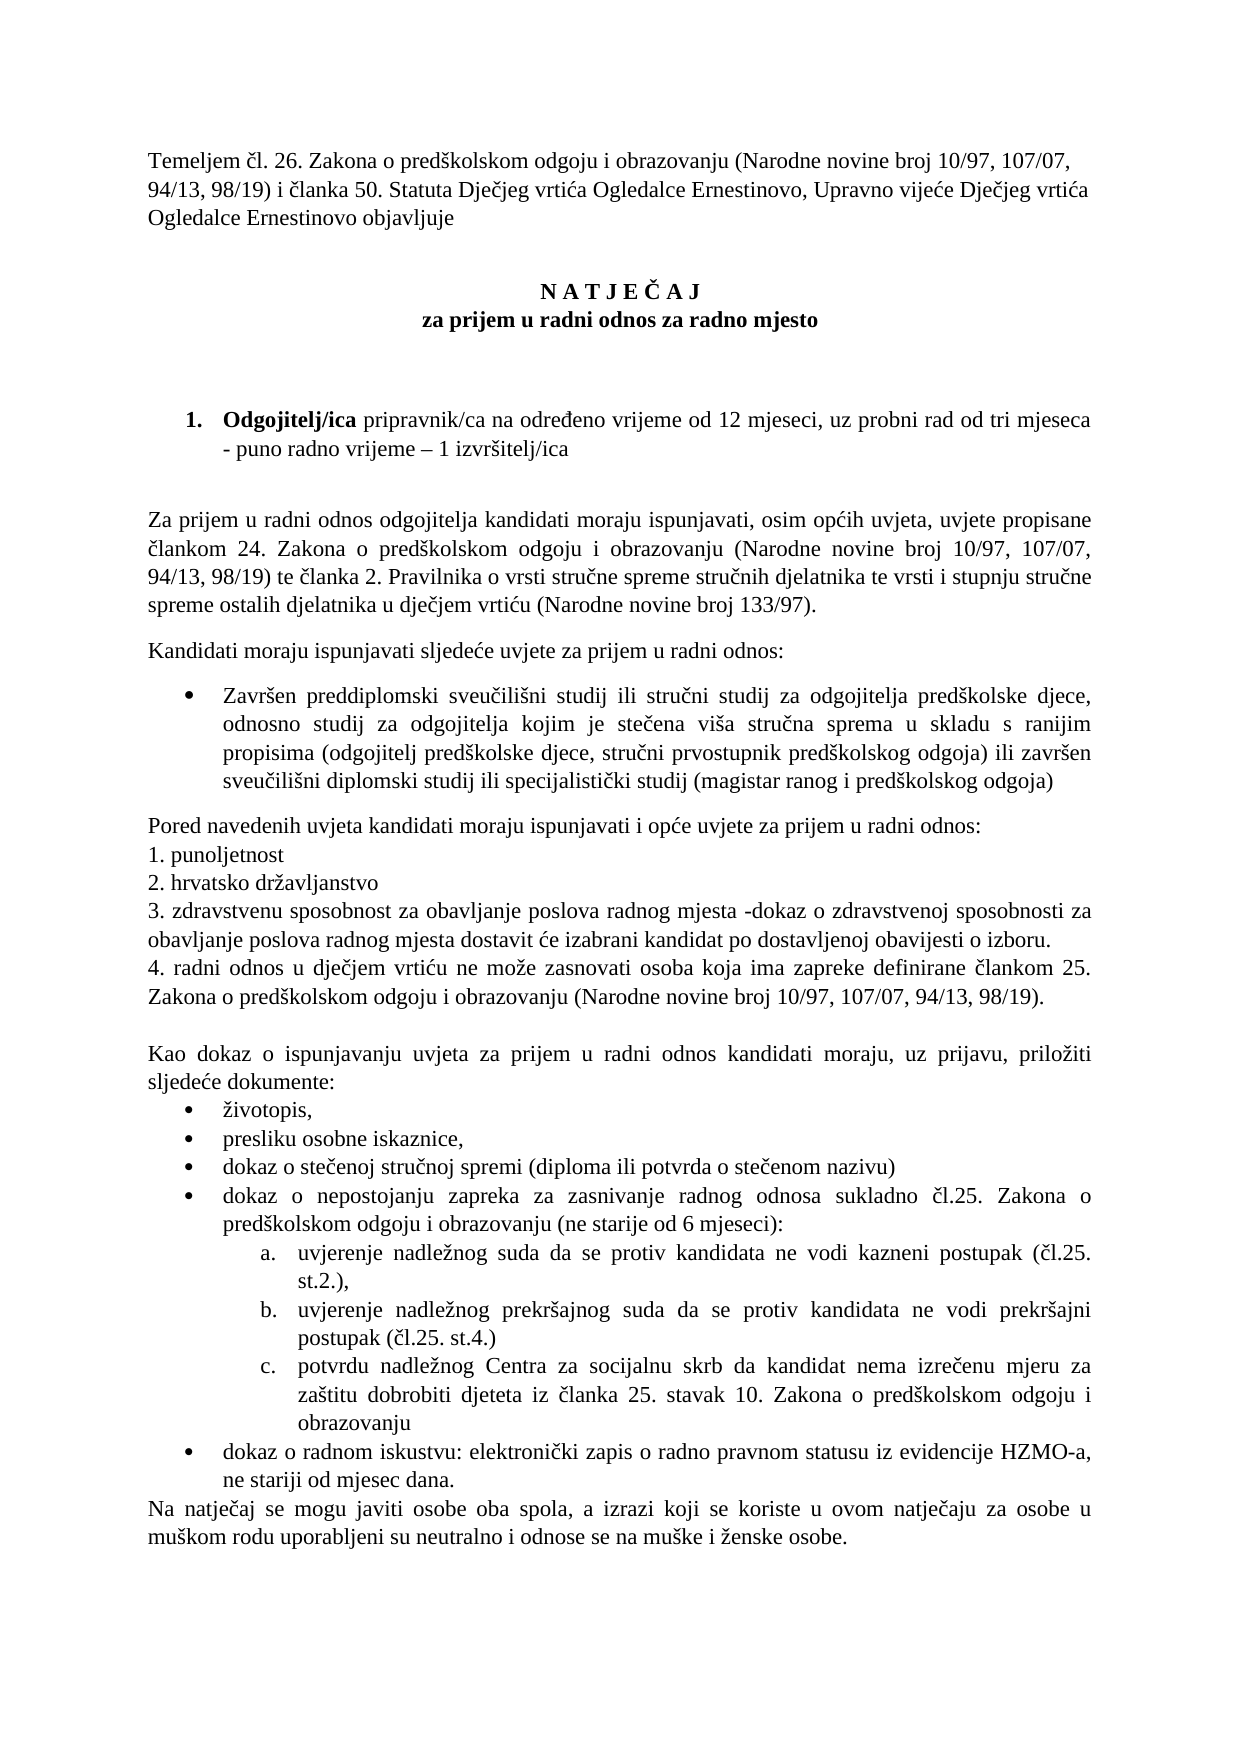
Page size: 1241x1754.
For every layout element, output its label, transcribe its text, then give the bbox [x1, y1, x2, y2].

list Odgojitelj/ica pripravnik/ca na određeno vrijeme od 12 mjeseci, uz probni rad od tri mjeseca - puno radno vrijeme – 1 izvršitelj/ica [185, 406, 1093, 461]
text 4. radni odnos u dječjem vrtiću ne može zasnovati osoba koja ima zapreke definirane člankom 25. Zakona o predškolskom odgoju i obrazovanju (Narodne novine broj 10/97, 107/07, 94/13, 98/19). [148, 954, 1093, 1009]
list uvjerenje nadležnog suda da se protiv kandidata ne vodi kazneni postupak (čl.25. st.2.), [260, 1239, 1093, 1293]
text 3. zdravstvenu sposobnost za obavljanje poslova radnog mjesta -dokaz o zdravstvenoj sposobnosti za obavljanje poslova radnog mjesta dostavit će izabrani kandidat po dostavljenoj obavijesti o izboru. [148, 897, 1093, 952]
text Pored navedenih uvjeta kandidati moraju ispunjavati i opće uvjete za prijem u radni odnos: [148, 812, 1093, 838]
text 2. hrvatsko državljanstvo [148, 869, 1093, 895]
list dokaz o nepostojanju zapreka za zasnivanje radnog odnosa sukladno čl.25. Zakona o predškolskom odgoju i obrazovanju (ne starije od 6 mjeseci): [185, 1182, 1093, 1237]
text 1. punoljetnost [148, 841, 1093, 867]
list dokaz o stečenoj stručnoj spremi (diploma ili potvrda o stečenom nazivu) [185, 1153, 1093, 1180]
text Kao dokaz o ispunjavanju uvjeta za prijem u radni odnos kandidati moraju, uz prijavu, priložiti sljedeće dokumente: [148, 1040, 1093, 1094]
text Na natječaj se mogu javiti osobe oba spola, a izrazi koji se koriste u ovom natječaju za osobe u muškom rodu uporabljeni su neutralno i odnose se na muške i ženske osobe. [148, 1495, 1093, 1549]
text Za prijem u radni odnos odgojitelja kandidati moraju ispunjavati, osim općih uvjeta, uvjete propisane člankom 24. Zakona o predškolskom odgoju i obrazovanju (Narodne novine broj 10/97, 107/07, 94/13, 98/19) te članka 2. Pravilnika o vrsti stručne spreme stručnih djelatnika te vrsti i stupnju stručne spreme ostalih djelatnika u dječjem vrtiću (Narodne novine broj 133/97). [148, 506, 1093, 618]
text Kandidati moraju ispunjavati sljedeće uvjete za prijem u radni odnos: [148, 637, 1093, 663]
list potvrdu nadležnog Centra za socijalnu skrb da kandidat nema izrečenu mjeru za zaštitu dobrobiti djeteta iz članka 25. stavak 10. Zakona o predškolskom odgoju i obrazovanju [260, 1352, 1093, 1436]
list presliku osobne iskaznice, [185, 1125, 1093, 1151]
list životopis, [185, 1097, 1093, 1123]
list uvjerenje nadležnog prekršajnog suda da se protiv kandidata ne vodi prekršajni postupak (čl.25. st.4.) [260, 1296, 1093, 1350]
list Završen preddiplomski sveučilišni studij ili stručni studij za odgojitelja predškolske djece, odnosno studij za odgojitelja kojim je stečena viša stručna sprema u skladu s ranijim propisima (odgojitelj predškolske djece, stručni prvostupnik predškolskog odgoja) ili završen sveučilišni diplomski studij ili specijalistički studij (magistar ranog i predškolskog odgoja) [185, 682, 1093, 793]
text za prijem u radni odnos za radno mjesto [148, 306, 1093, 333]
list dokaz o radnom iskustvu: elektronički zapis o radno pravnom statusu iz evidencije HZMO-a, ne stariji od mjesec dana. [185, 1438, 1093, 1493]
text Temeljem čl. 26. Zakona o predškolskom odgoju i obrazovanju (Narodne novine broj 10/97, 107/07, 94/13, 98/19) i članka 50. Statuta Dječjeg vrtića Ogledalce Ernestinovo, Upravno vijeće Dječjeg vrtića Ogledalce Ernestinovo objavljuje [148, 148, 1093, 231]
text N A T J E Č A J [148, 278, 1093, 304]
